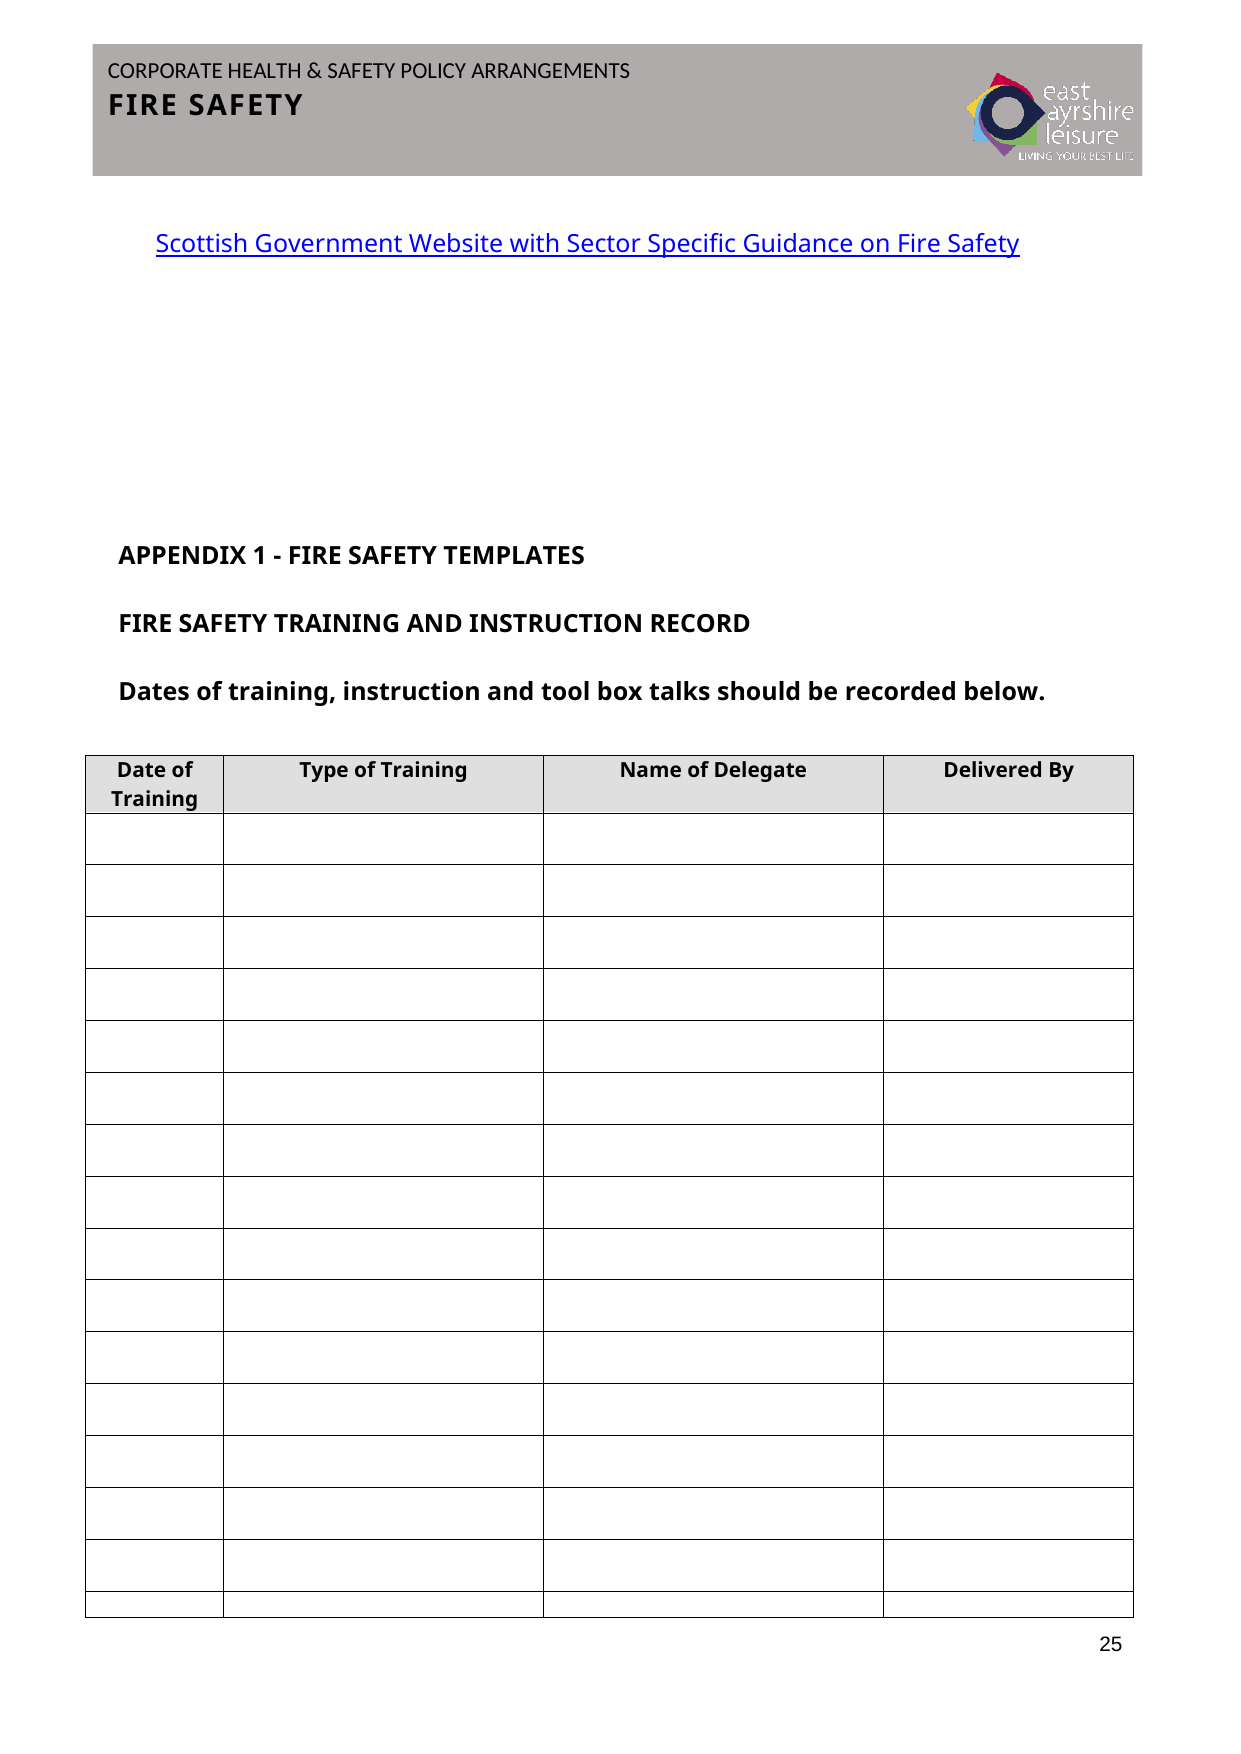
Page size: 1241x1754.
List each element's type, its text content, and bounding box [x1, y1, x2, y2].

table_cell [224, 1592, 543, 1617]
table_cell [544, 865, 883, 916]
table_cell [86, 1592, 223, 1617]
table_cell [544, 814, 883, 864]
text Dates of training, instruction and tool box talks should be recorded below. [118, 674, 1122, 708]
table_cell [544, 1073, 883, 1124]
table_cell [544, 1384, 883, 1435]
table_cell [884, 1073, 1133, 1124]
table_cell [884, 1125, 1133, 1176]
table_cell [224, 1125, 543, 1176]
table_cell [884, 969, 1133, 1020]
table_cell [884, 1229, 1133, 1279]
table_cell [86, 1436, 223, 1487]
table_cell [86, 969, 223, 1020]
table_cell [86, 1384, 223, 1435]
table_header Date of Training [86, 756, 223, 812]
table_cell [544, 1229, 883, 1279]
table_cell [224, 1384, 543, 1435]
table_cell [884, 1436, 1133, 1487]
table_cell [224, 1540, 543, 1591]
table_cell [884, 1384, 1133, 1435]
table_cell [884, 1540, 1133, 1591]
table_cell [86, 1125, 223, 1176]
table_cell [544, 1592, 883, 1617]
table_cell [224, 1280, 543, 1331]
picture [965, 73, 1134, 160]
table_cell [86, 1332, 223, 1383]
table_cell [544, 1332, 883, 1383]
table_cell [224, 1488, 543, 1539]
table_cell [224, 1229, 543, 1279]
table_cell [884, 1488, 1133, 1539]
table_cell [86, 1021, 223, 1072]
table_cell [86, 917, 223, 968]
table_cell [884, 1280, 1133, 1331]
table_cell [86, 1488, 223, 1539]
text Scottish Government Website with Sector Specific Guidance on Fire Safety [155, 226, 1122, 260]
table_cell [86, 1073, 223, 1124]
table_cell [884, 865, 1133, 916]
table_cell [884, 1021, 1133, 1072]
table_cell [86, 1177, 223, 1227]
table_cell [544, 1540, 883, 1591]
table_cell [544, 1125, 883, 1176]
table_header Name of Delegate [544, 756, 883, 812]
table_cell [544, 1436, 883, 1487]
table_cell [224, 969, 543, 1020]
text FIRE SAFETY TRAINING AND INSTRUCTION RECORD [118, 606, 1122, 640]
table_cell [224, 1021, 543, 1072]
table_cell [884, 1177, 1133, 1227]
table_cell [86, 1229, 223, 1279]
table_header Type of Training [224, 756, 543, 812]
table_cell [224, 814, 543, 864]
table_cell [544, 1488, 883, 1539]
table_cell [86, 865, 223, 916]
table_cell [884, 917, 1133, 968]
table_cell [884, 1332, 1133, 1383]
table_header Delivered By [884, 756, 1133, 812]
text APPENDIX 1 - FIRE SAFETY TEMPLATES [118, 538, 1122, 572]
table_cell [224, 1436, 543, 1487]
table_cell [544, 1280, 883, 1331]
table_cell [86, 1280, 223, 1331]
table_cell [544, 917, 883, 968]
table_cell [544, 969, 883, 1020]
table_cell [86, 814, 223, 864]
table_cell [544, 1177, 883, 1227]
table_cell [544, 1021, 883, 1072]
table_cell [224, 1073, 543, 1124]
table_cell [224, 865, 543, 916]
table_cell [86, 1540, 223, 1591]
table_cell [224, 1177, 543, 1227]
table_cell [224, 1332, 543, 1383]
table_cell [884, 1592, 1133, 1617]
table_cell [224, 917, 543, 968]
table_cell [884, 814, 1133, 864]
